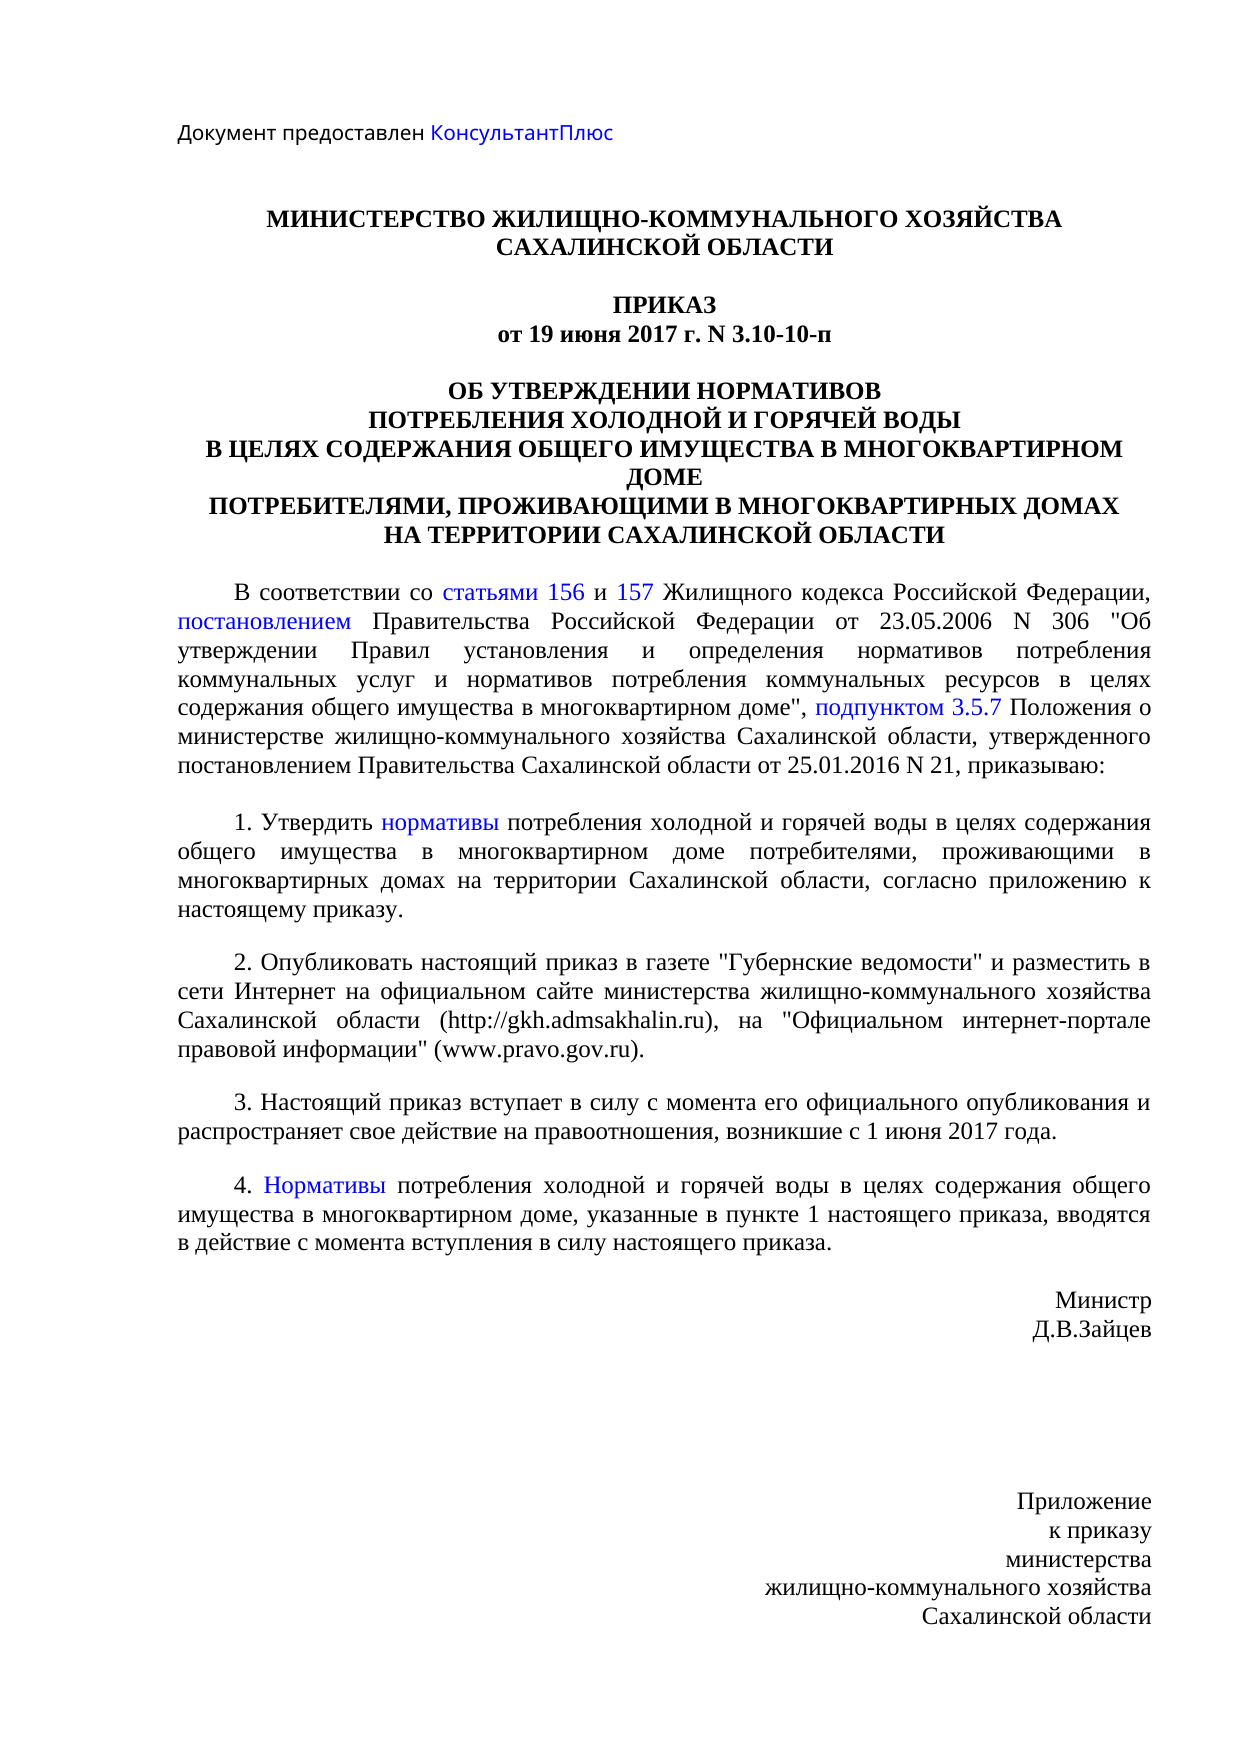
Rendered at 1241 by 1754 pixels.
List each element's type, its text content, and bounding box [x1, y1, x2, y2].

title ПОТРЕБЛЕНИЯ ХОЛОДНОЙ И ГОРЯЧЕЙ ВОДЫ [177, 405, 1152, 434]
title НА ТЕРРИТОРИИ САХАЛИНСКОЙ ОБЛАСТИ [177, 520, 1152, 549]
text 1. Утвердить нормативы потребления холодной и горячей воды в целях содержания общего имущества в многоквартирном доме потребителями, проживающими в многоквартирных домах на территории Сахалинской области, согласно приложению к настоящему приказу. [177, 807, 1152, 922]
text жилищно-коммунального хозяйства [177, 1572, 1152, 1601]
text 4. Нормативы потребления холодной и горячей воды в целях содержания общего имущества в многоквартирном доме, указанные в пункте 1 настоящего приказа, вводятся в действие с момента вступления в силу настоящего приказа. [177, 1170, 1152, 1256]
text Д.В.Зайцев [177, 1314, 1152, 1342]
title САХАЛИНСКОЙ ОБЛАСТИ [177, 232, 1152, 261]
text 2. Опубликовать настоящий приказ в газете "Губернские ведомости" и разместить в сети Интернет на официальном сайте министерства жилищно-коммунального хозяйства Сахалинской области (http://gkh.admsakhalin.ru), на "Официальном интернет-портале правовой информации" (www.pravo.gov.ru). [177, 947, 1152, 1062]
title В ЦЕЛЯХ СОДЕРЖАНИЯ ОБЩЕГО ИМУЩЕСТВА В МНОГОКВАРТИРНОМ ДОМЕ [177, 434, 1152, 491]
text Министр [177, 1285, 1152, 1314]
title ПОТРЕБИТЕЛЯМИ, ПРОЖИВАЮЩИМИ В МНОГОКВАРТИРНЫХ ДОМАХ [177, 491, 1152, 520]
text В соответствии со статьями 156 и 157 Жилищного кодекса Российской Федерации, постановлением Правительства Российской Федерации от 23.05.2006 N 306 "Об утверждении Правил установления и определения нормативов потребления коммунальных услуг и нормативов потребления коммунальных ресурсов в целях содержания общего имущества в многоквартирном доме", подпунктом 3.5.7 Положения о министерстве жилищно-коммунального хозяйства Сахалинской области, утвержденного постановлением Правительства Сахалинской области от 25.01.2016 N 21, приказываю: [177, 577, 1152, 779]
text 3. Настоящий приказ вступает в силу с момента его официального опубликования и распространяет свое действие на правоотношения, возникшие с 1 июня 2017 года. [177, 1087, 1152, 1145]
text к приказу [177, 1515, 1152, 1544]
title от 19 июня 2017 г. N 3.10-10-п [177, 319, 1152, 347]
text Сахалинской области [177, 1601, 1152, 1630]
title Документ предоставлен КонсультантПлюс [177, 118, 1152, 175]
title ОБ УТВЕРЖДЕНИИ НОРМАТИВОВ [177, 376, 1152, 405]
title МИНИСТЕРСТВО ЖИЛИЩНО-КОММУНАЛЬНОГО ХОЗЯЙСТВА [177, 204, 1152, 232]
text Приложение [177, 1486, 1152, 1515]
text министерства [177, 1544, 1152, 1572]
title ПРИКАЗ [177, 290, 1152, 319]
